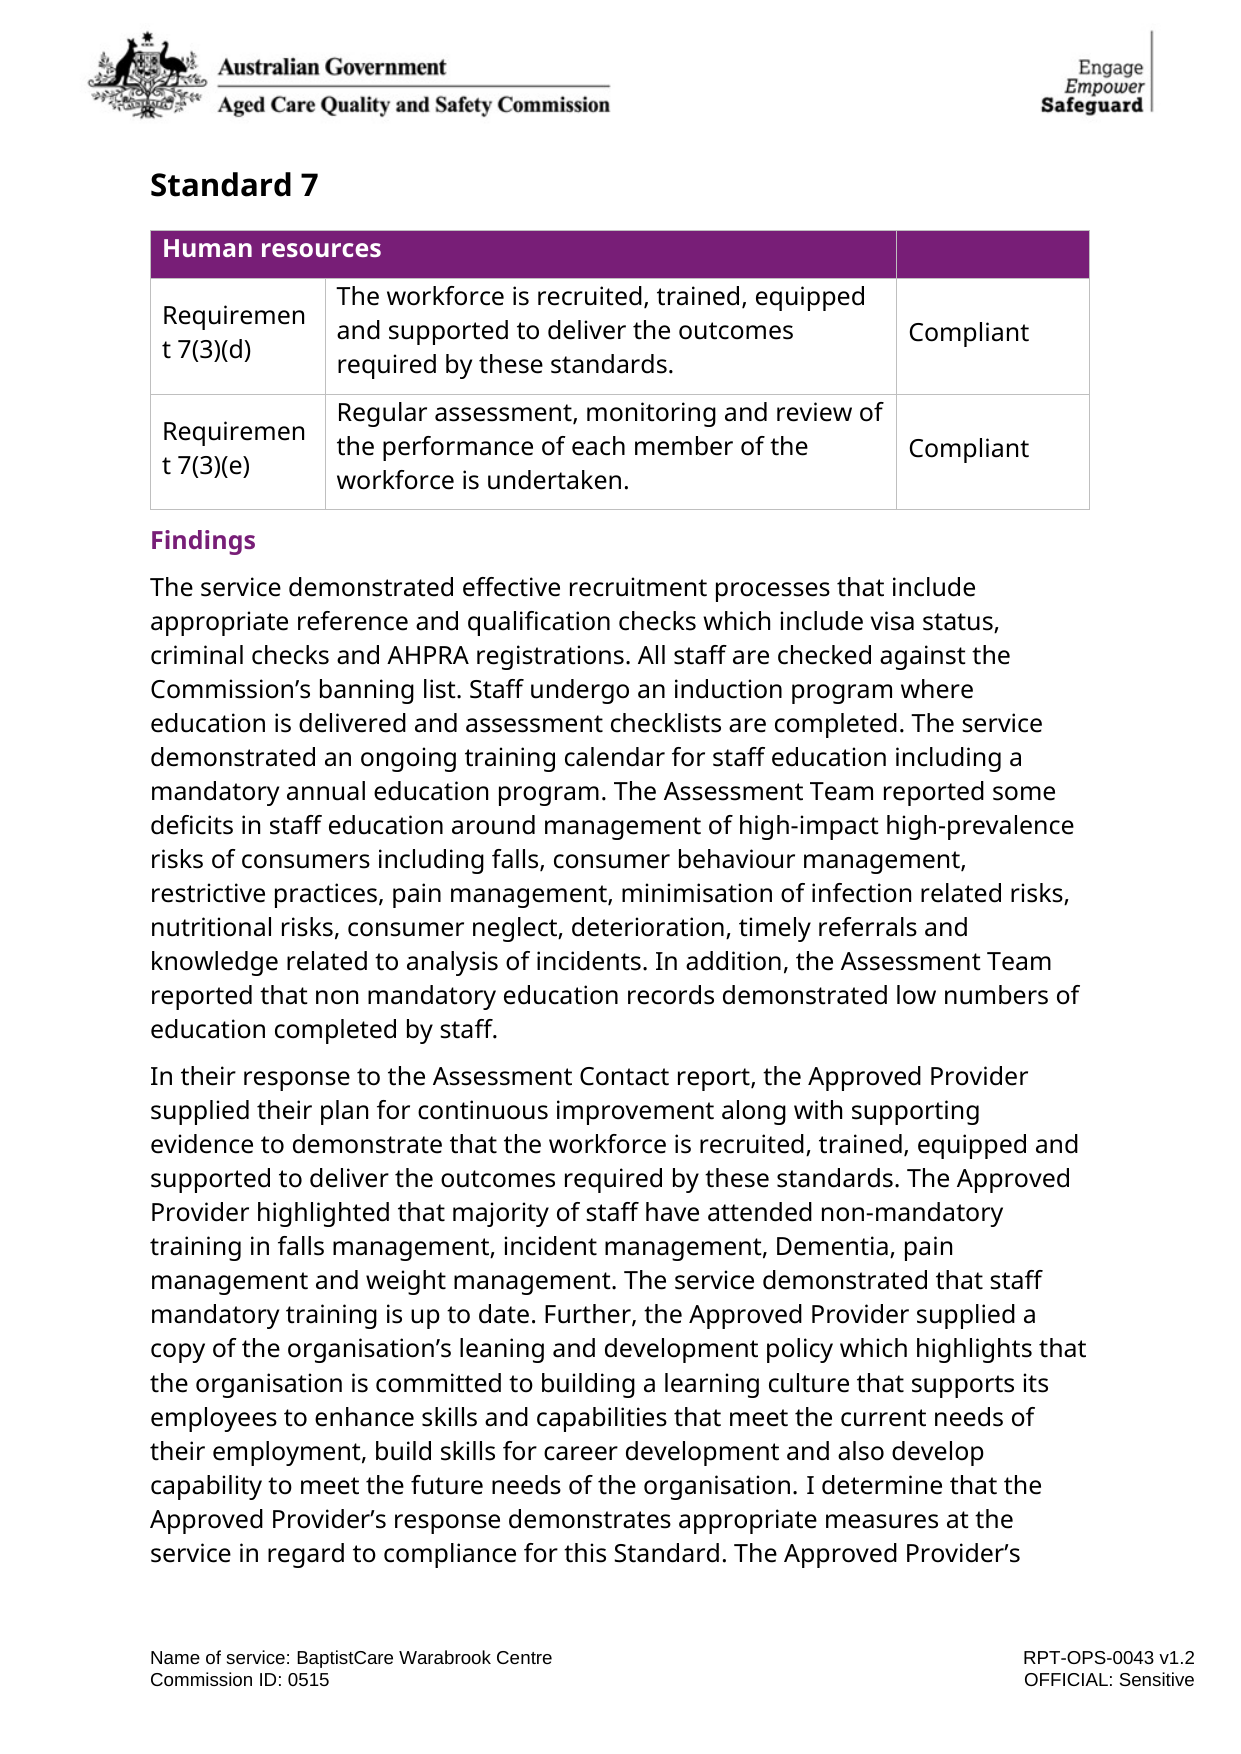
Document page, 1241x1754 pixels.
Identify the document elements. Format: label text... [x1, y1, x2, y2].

table_cell The workforce is recruited, trained, equipped and supported to deliver the outcomes required by these standards. [326, 279, 896, 393]
subtitle Standard 7 [150, 162, 1090, 205]
table_cell [897, 279, 1089, 393]
subtitle Findings [150, 523, 1090, 557]
table_header [897, 231, 1089, 278]
table_cell Regular assessment, monitoring and review of the performance of each member of the workforce is undertaken. [326, 395, 896, 509]
table_cell [897, 395, 1089, 509]
table_header Human resources [151, 231, 896, 278]
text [150, 1059, 1090, 1569]
table_cell Requirement 7(3)(d) [151, 279, 325, 393]
picture [0, 23, 1241, 131]
text The service demonstrated effective recruitment processes that include appropriate reference and qualification checks which include visa status, criminal checks and AHPRA registrations. All staff are checked against the Commission’s banning list. Staff undergo an induction program where education is delivered and assessment checklists are completed. The service demonstrated an ongoing training calendar for staff education including a mandatory annual education program. The Assessment Team reported some deficits in staff education around management of high-impact high-prevalence risks of consumers including falls, consumer behaviour management, restrictive practices, pain management, minimisation of infection related risks, nutritional risks, consumer neglect, deterioration, timely referrals and knowledge related to analysis of incidents. In addition, the Assessment Team reported that non mandatory education records demonstrated low numbers of education completed by staff. [150, 569, 1090, 1046]
table_cell Requirement 7(3)(e) [151, 395, 325, 509]
